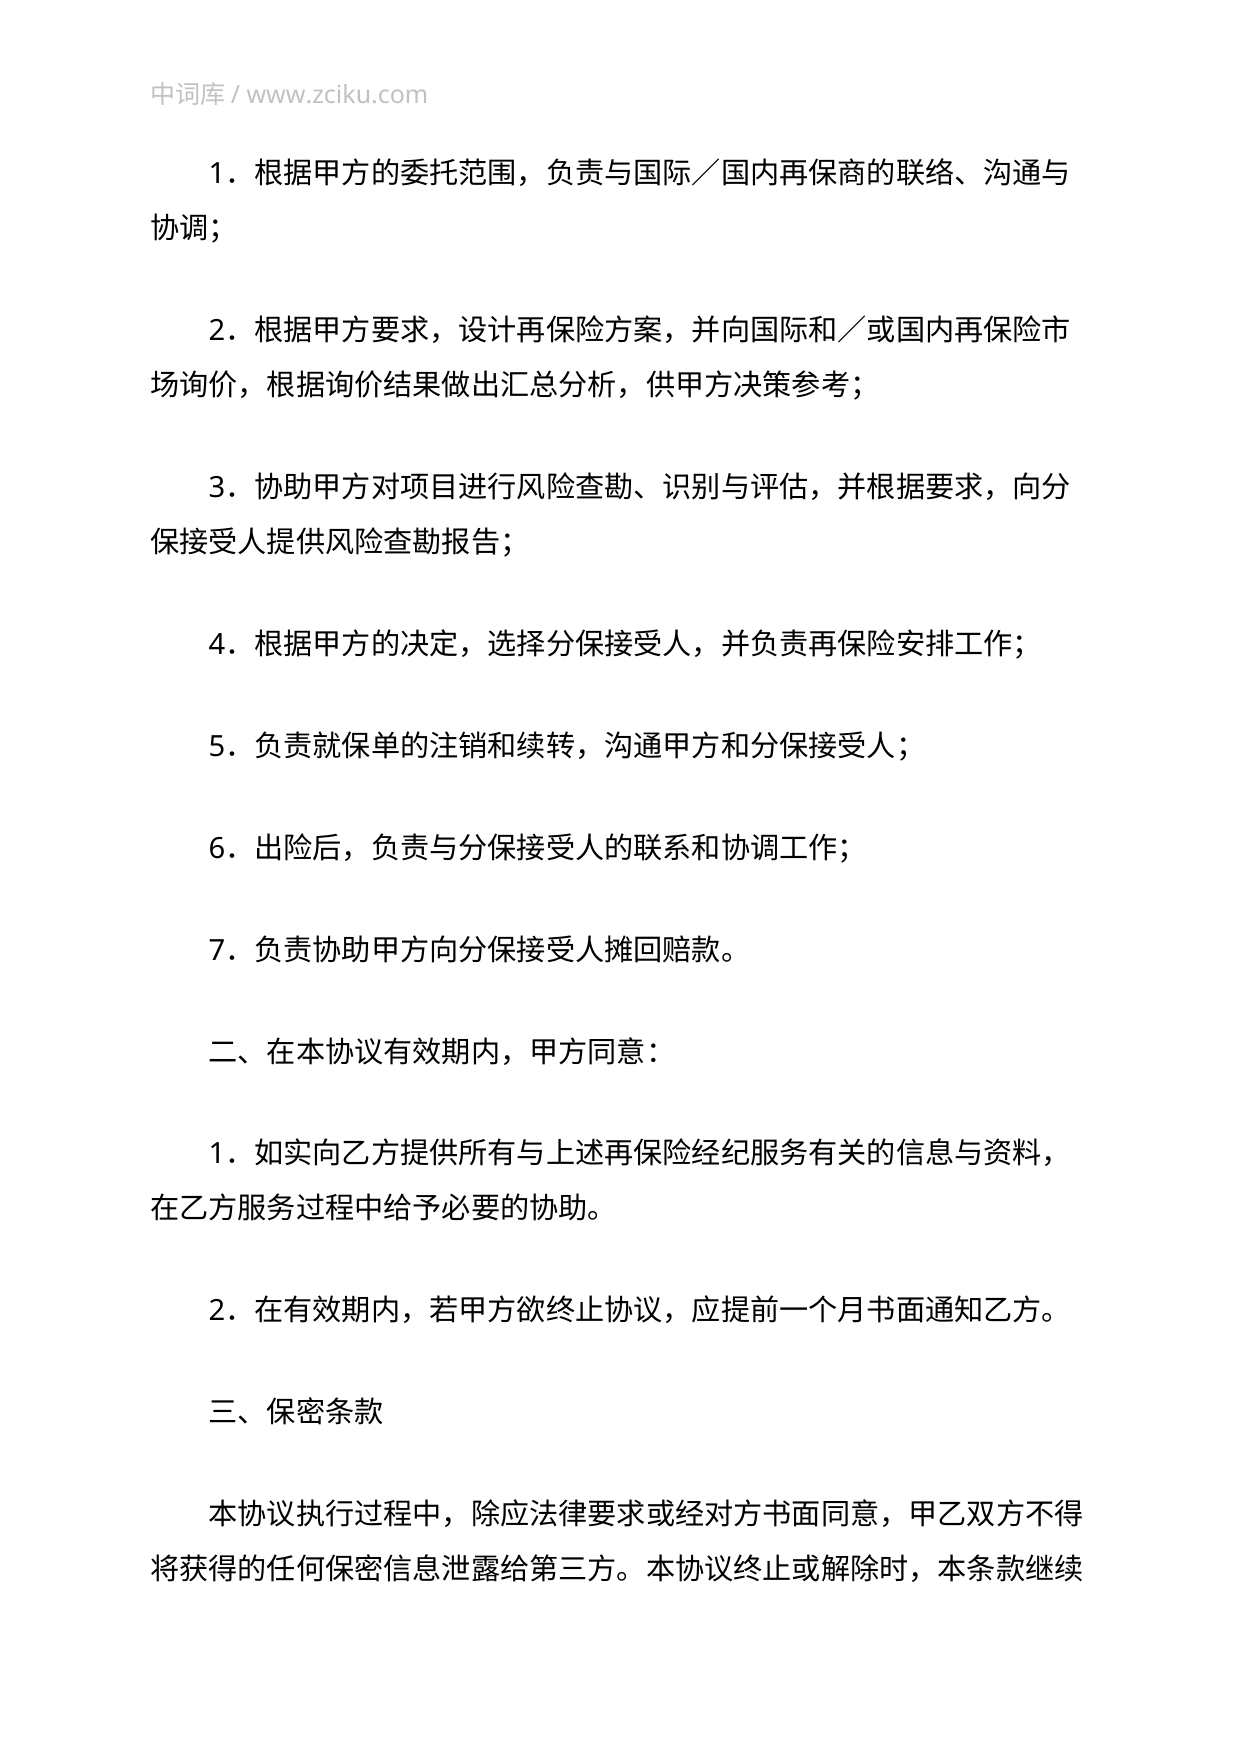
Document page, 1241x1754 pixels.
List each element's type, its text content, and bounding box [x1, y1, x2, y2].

text 5．负责就保单的注销和续转，沟通甲方和分保接受人； [150, 722, 1090, 765]
text 3．协助甲方对项目进行风险查勘、识别与评估，并根据要求，向分保接受人提供风险查勘报告； [150, 463, 1090, 561]
text 二、在本协议有效期内，甲方同意： [150, 1028, 1090, 1071]
text 7．负责协助甲方向分保接受人摊回赔款。 [150, 926, 1090, 969]
text 1．如实向乙方提供所有与上述再保险经纪服务有关的信息与资料，在乙方服务过程中给予必要的协助。 [150, 1130, 1090, 1227]
text 三、保密条款 [150, 1389, 1090, 1431]
text 4．根据甲方的决定，选择分保接受人，并负责再保险安排工作； [150, 620, 1090, 663]
text 2．根据甲方要求，设计再保险方案，并向国际和／或国内再保险市场询价，根据询价结果做出汇总分析，供甲方决策参考； [150, 307, 1090, 404]
text 1．根据甲方的委托范围，负责与国际／国内再保商的联络、沟通与协调； [150, 150, 1090, 247]
text 6．出险后，负责与分保接受人的联系和协调工作； [150, 824, 1090, 867]
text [150, 1491, 1090, 1588]
text 2．在有效期内，若甲方欲终止协议，应提前一个月书面通知乙方。 [150, 1287, 1090, 1329]
